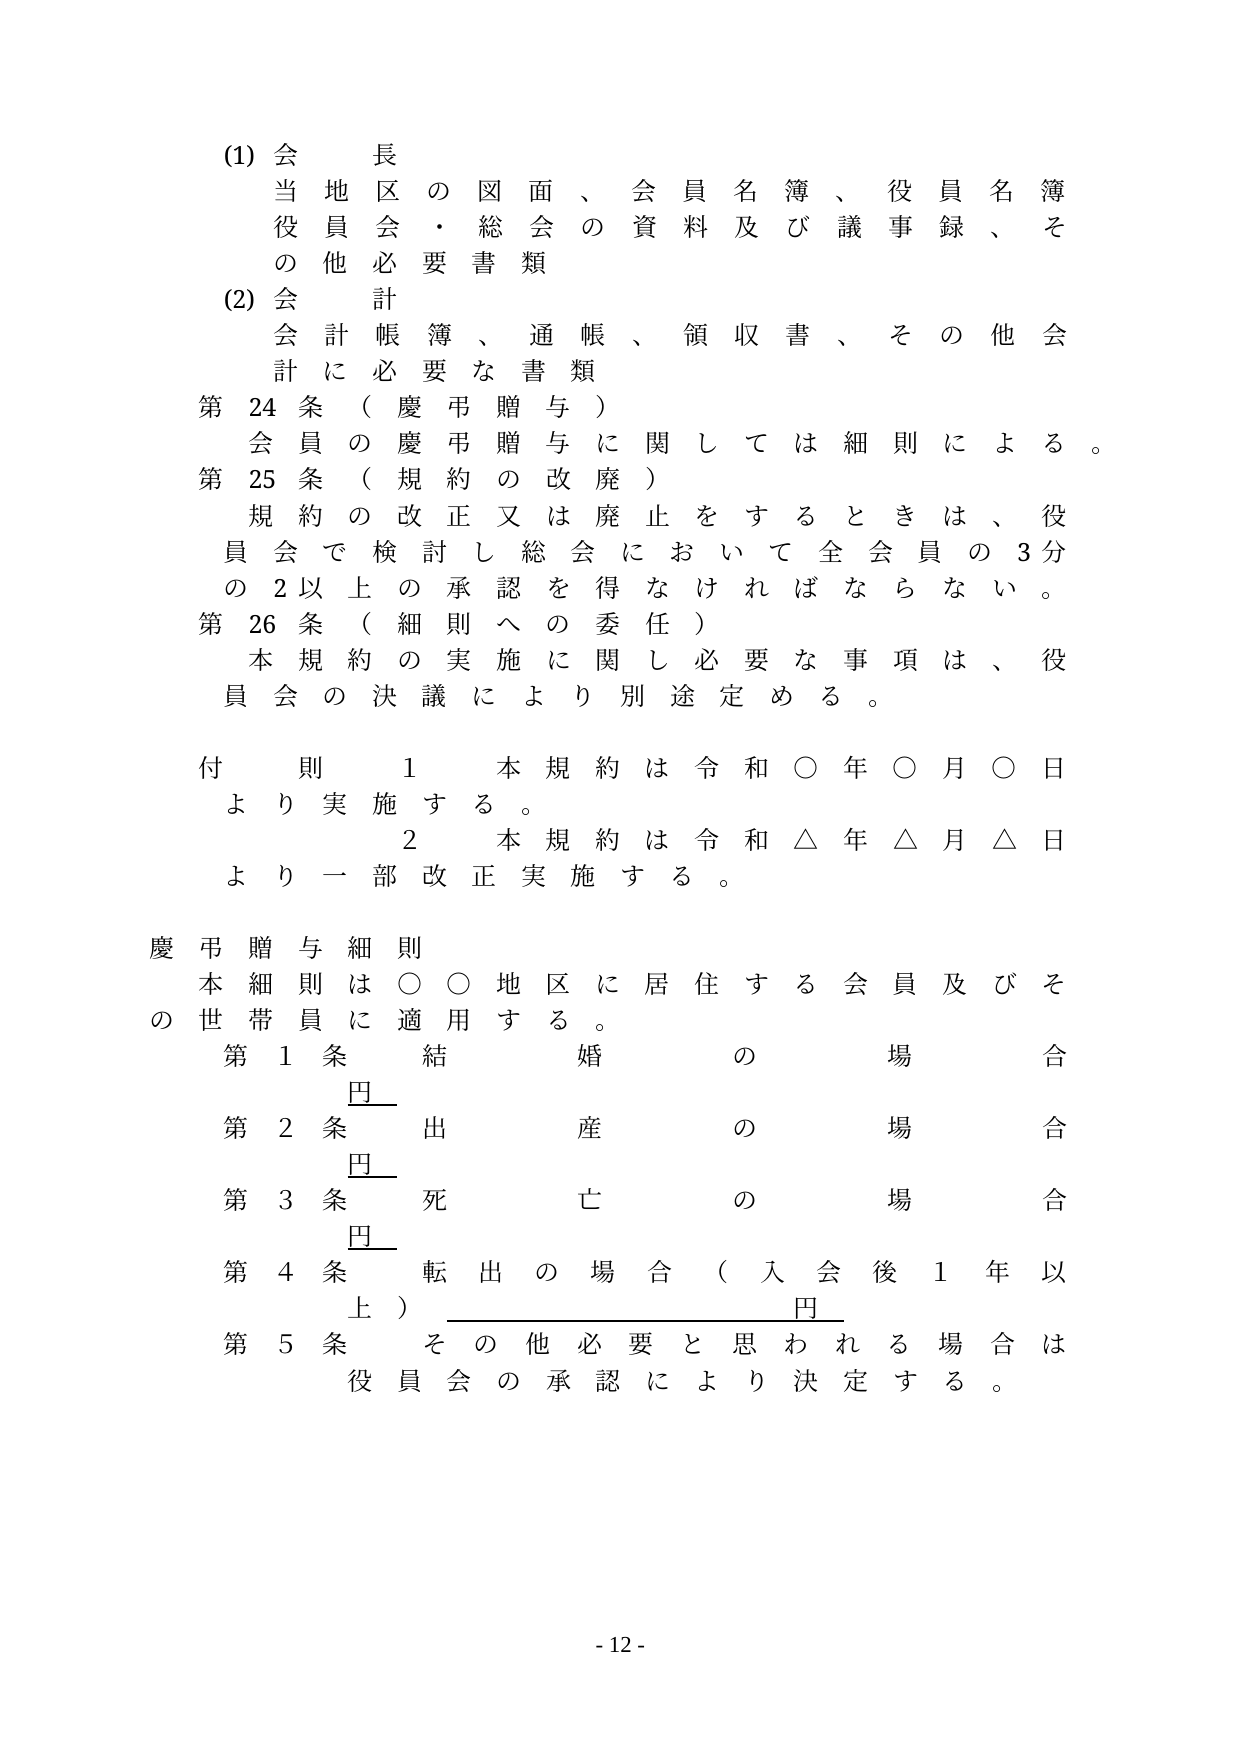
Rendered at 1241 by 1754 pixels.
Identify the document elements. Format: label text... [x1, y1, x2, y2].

text 第25条（規約の改廃） [179, 460, 1091, 496]
text 規約の改正又は廃止をするときは、役員会で検討し総会において全会員の3分の2以上の承認を得なければならない。 [208, 496, 1091, 604]
text 本細則は○○地区に居住する会員及びその世帯員に適用する。 [149, 965, 1091, 1037]
text 当地区の図面、会員名簿、役員名簿、役員会・総会の資料及び議事録、その他必要書類 [267, 172, 1091, 280]
text 慶弔贈与細則 [149, 929, 1091, 965]
list 死亡の場合 円 [208, 1181, 1091, 1253]
list 結婚の場合 円 [208, 1037, 1091, 1109]
text 付 則 １ 本規約は令和○年○月○日より実施する。 [179, 748, 1091, 821]
text 本規約の実施に関し必要な事項は、役員会の決議により別途定める。 [208, 640, 1091, 712]
list その他必要と思われる場合は役員会の承認により決定する。 [208, 1325, 1091, 1397]
list 会 計 [223, 280, 1091, 316]
list 転出の場合（入会後１年以上） 円 [208, 1253, 1091, 1325]
list 会 長 [223, 136, 1091, 172]
text 会員の慶弔贈与に関しては細則による。 [208, 424, 1091, 460]
text 第26条（細則への委任） [179, 604, 1091, 640]
text 会計帳簿、通帳、領収書、その他会計に必要な書類 [267, 316, 1091, 388]
text 第24条（慶弔贈与） [179, 388, 1091, 424]
text ２ 本規約は令和△年△月△日より一部改正実施する。 [179, 821, 1091, 893]
list 出産の場合 円 [208, 1109, 1091, 1181]
